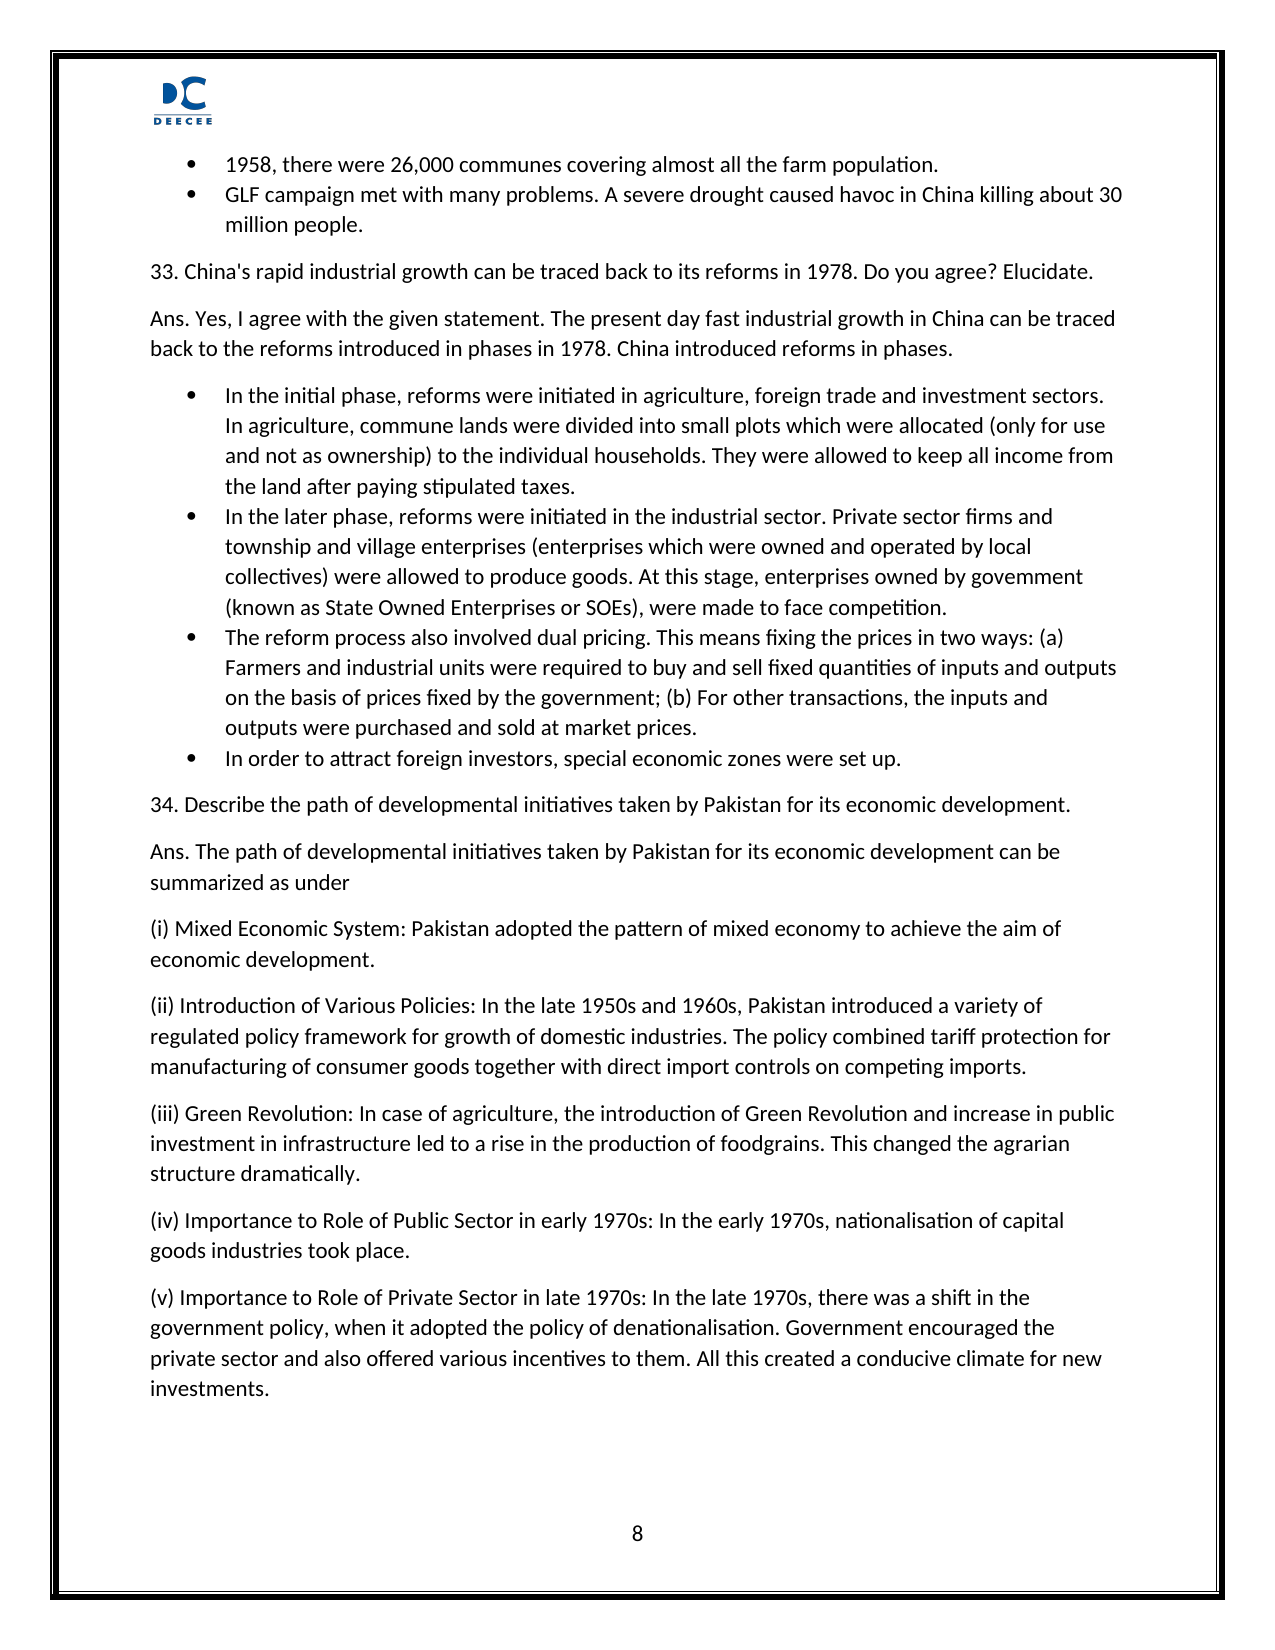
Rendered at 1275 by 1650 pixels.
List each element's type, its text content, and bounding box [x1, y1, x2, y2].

list In order to attract foreign investors, special economic zones were set up. [187, 744, 1125, 772]
list In the later phase, reforms were initiated in the industrial sector. Private sector firms and township and village enterprises (enterprises which were owned and operated by local collectives) were allowed to produce goods. At this stage, enterprises owned by govemment (known as State Owned Enterprises or SOEs), were made to face competition. [187, 502, 1125, 621]
picture [150, 75, 218, 134]
text (iii) Green Revolution: In case of agriculture, the introduction of Green Revolution and increase in public investment in infrastructure led to a rise in the production of foodgrains. This changed the agrarian structure dramatically. [150, 1099, 1125, 1187]
text (v) Importance to Role of Private Sector in late 1970s: In the late 1970s, there was a shift in the government policy, when it adopted the policy of denationalisation. Government encouraged the private sector and also offered various incentives to them. All this created a conducive climate for new investments. [150, 1283, 1125, 1402]
list GLF campaign met with many problems. A severe drought caused havoc in China killing about 30 million people. [187, 180, 1125, 238]
text (iv) Importance to Role of Public Sector in early 1970s: In the early 1970s, nationalisation of capital goods industries took place. [150, 1206, 1125, 1264]
list The reform process also involved dual pricing. This means fixing the prices in two ways: (a) Farmers and industrial units were required to buy and sell fixed quantities of inputs and outputs on the basis of prices fixed by the government; (b) For other transactions, the inputs and outputs were purchased and sold at market prices. [187, 623, 1125, 742]
text (ii) Introduction of Various Policies: In the late 1950s and 1960s, Pakistan introduced a variety of regulated policy framework for growth of domestic industries. The policy combined tariff protection for manufacturing of consumer goods together with direct import controls on competing imports. [150, 992, 1125, 1080]
text (i) Mixed Economic System: Pakistan adopted the pattern of mixed economy to achieve the aim of economic development. [150, 914, 1125, 973]
text Ans. The path of developmental initiatives taken by Pakistan for its economic development can be summarized as under [150, 837, 1125, 896]
text 33. China's rapid industrial growth can be traced back to its reforms in 1978. Do you agree? Elucidate. [150, 257, 1125, 285]
text 34. Describe the path of developmental initiatives taken by Pakistan for its economic development. [150, 791, 1125, 819]
list In the initial phase, reforms were initiated in agriculture, foreign trade and investment sectors. In agriculture, commune lands were divided into small plots which were allocated (only for use and not as ownership) to the individual households. They were allowed to keep all income from the land after paying stipulated taxes. [187, 381, 1125, 500]
list 1958, there were 26,000 communes covering almost all the farm population. [187, 150, 1125, 178]
text Ans. Yes, I agree with the given statement. The present day fast industrial growth in China can be traced back to the reforms introduced in phases in 1978. China introduced reforms in phases. [150, 304, 1125, 362]
